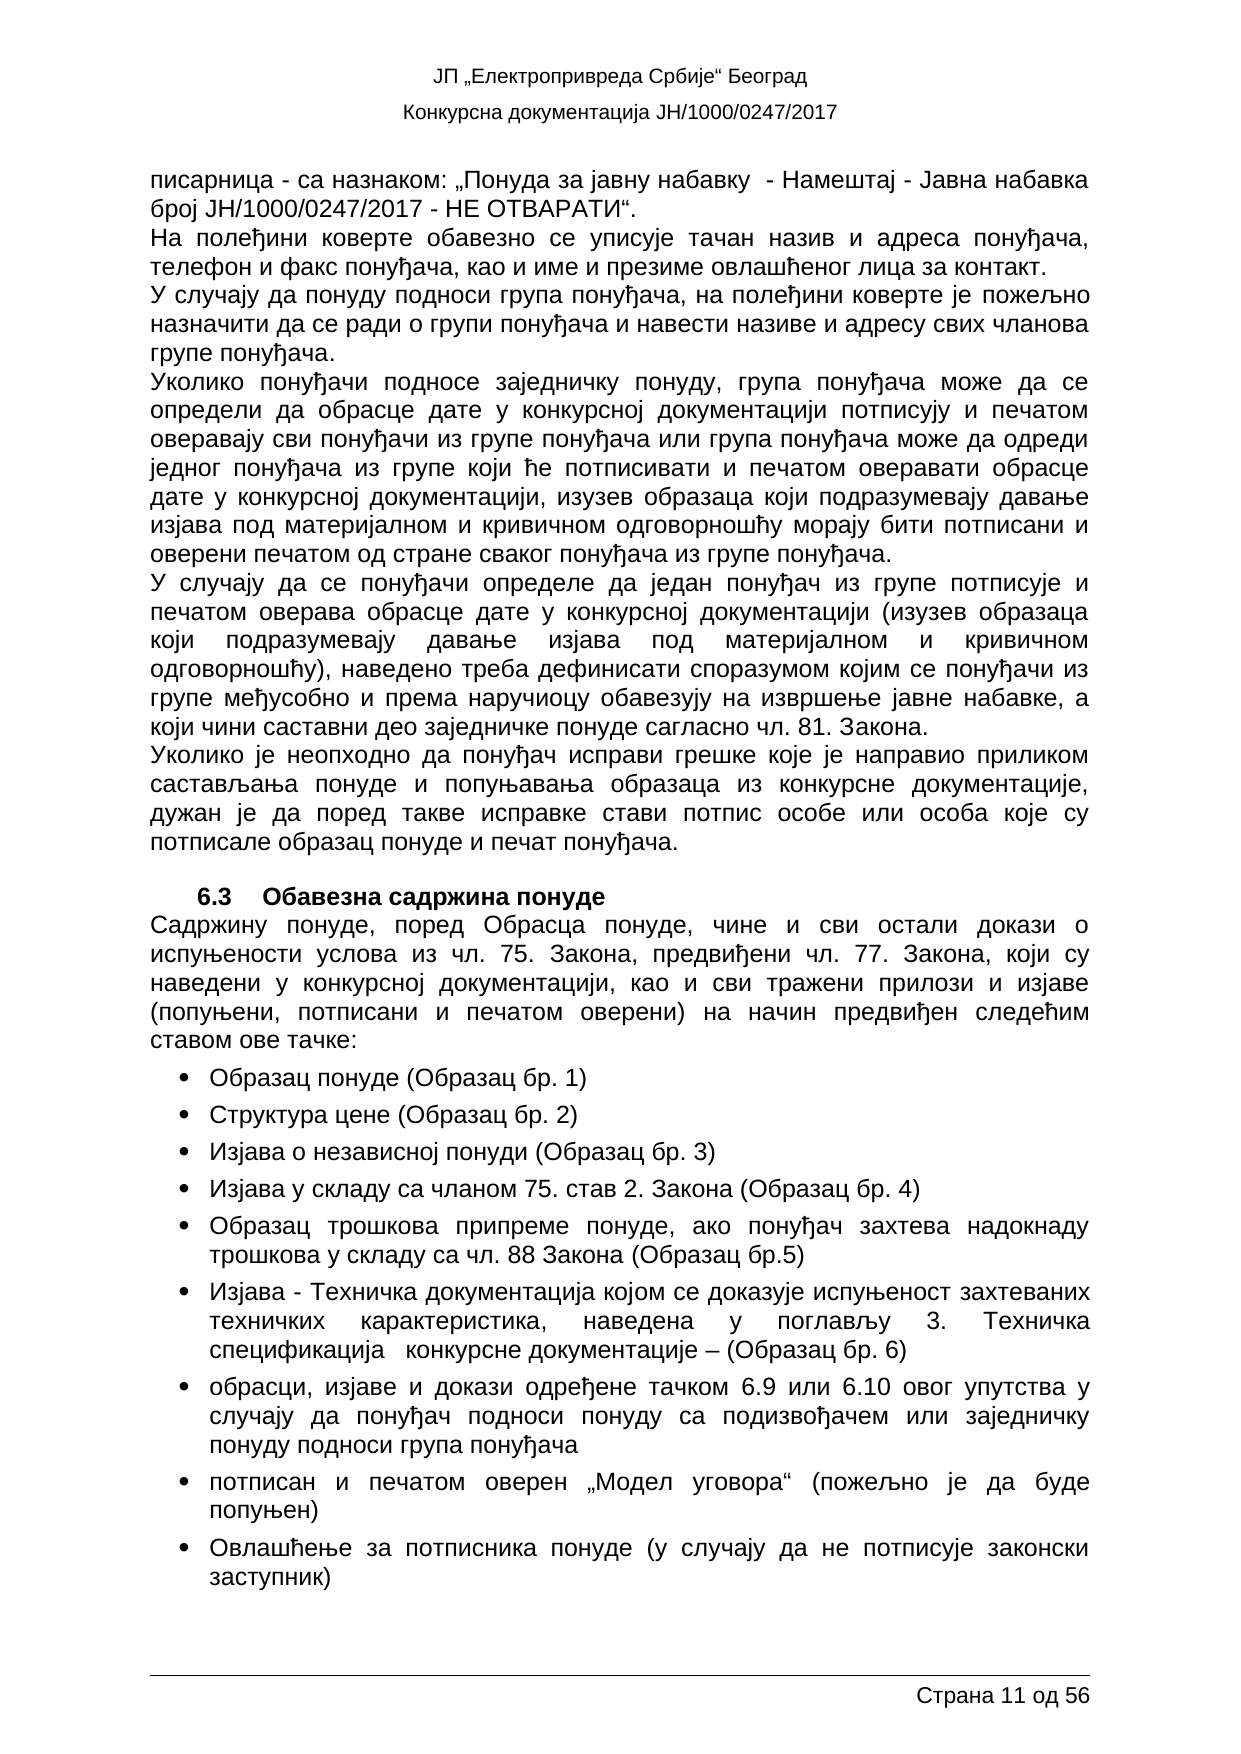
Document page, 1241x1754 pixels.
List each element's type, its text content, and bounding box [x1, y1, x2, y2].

text Изјава - Техничка документација којом се доказује испуњеност захтеваних техничких карактеристика, наведена у поглављу 3. Техничка спецификација конкурсне документације – (Образац бр. 6) [179, 1277, 1090, 1364]
text Образац понуде (Образац бр. 1) [179, 1063, 1090, 1091]
text Уколико је неопходно да понуђач исправи грешке које је направио приликом састављања понуде и попуњавања образаца из конкурсне документације, дужан је да поред такве исправке стави потпис особе или особа које су потписале образац понуде и печат понуђача. [150, 740, 1090, 855]
text У случају да се понуђачи определе да један понуђач из групе потписује и печатом оверава обрасце дате у конкурсној документацији (изузев образаца који подразумевају давање изјава под материјалном и кривичном одговорношћу), наведено треба дефинисати споразумом којим се понуђачи из групе међусобно и према наручиоцу обавезују на извршење јавне набавке, а који чини саставни део заједничке понуде сагласно чл. 81. Закона. [150, 568, 1090, 740]
text Садржину понуде, поред Обрасца понуде, чине и сви остали докази о испуњености услова из чл. 75. Закона, предвиђени чл. 77. Закона, који су наведени у конкурсној документацији, као и сви тражени прилози и изјаве (попуњени, потписани и печатом оверени) на начин предвиђен следећим ставом ове тачке: [150, 911, 1090, 1054]
text обрасци, изјаве и докази одређене тачком 6.9 или 6.10 овог упутства у случају да понуђач подноси понуду са подизвођачем или заједничку понуду подноси група понуђача [179, 1372, 1090, 1458]
text Изјава о независној понуди (Образац бр. 3) [179, 1137, 1090, 1166]
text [150, 165, 1090, 223]
text потписан и печатом оверен „Модел уговора“ (пожељно је да буде попуњен) [179, 1467, 1090, 1524]
text У случају да понуду подноси група понуђача, на полеђини коверте је пожељно назначити да се ради о групи понуђача и навести називе и адресу свих чланова групе понуђача. [150, 280, 1090, 367]
text Структура цене (Образац бр. 2) [179, 1100, 1090, 1129]
text Овлашћење за потписника понуде (у случају да не потписује законски заступник) [179, 1533, 1090, 1590]
text Уколико понуђачи подносе заједничку понуду, група понуђача може да се определи да обрасце дате у конкурсној документацији потписују и печатом оверавају сви понуђачи из групе понуђача или група понуђача може да одреди једног понуђача из групе који ће потписивати и печатом оверавати обрасце дате у конкурсној документацији, изузев образаца који подразумевају давање изјава под материјалном и кривичном одговорношћу морају бити потписани и оверени печатом од стране сваког понуђача из групе понуђача. [150, 367, 1090, 568]
text На полеђини коверте обавезно се уписује тачан назив и адреса понуђача, телефон и факс понуђача, као и име и презиме овлашћеног лица за контакт. [150, 223, 1090, 280]
list Обавезна садржина понуде [197, 882, 1090, 911]
text Образац трошкова припреме понуде, ако понуђач захтева надокнаду трошкова у складу са чл. 88 Закона (Образац бр.5) [179, 1211, 1090, 1269]
text Изјава у складу са чланом 75. став 2. Закона (Образац бр. 4) [179, 1174, 1090, 1203]
